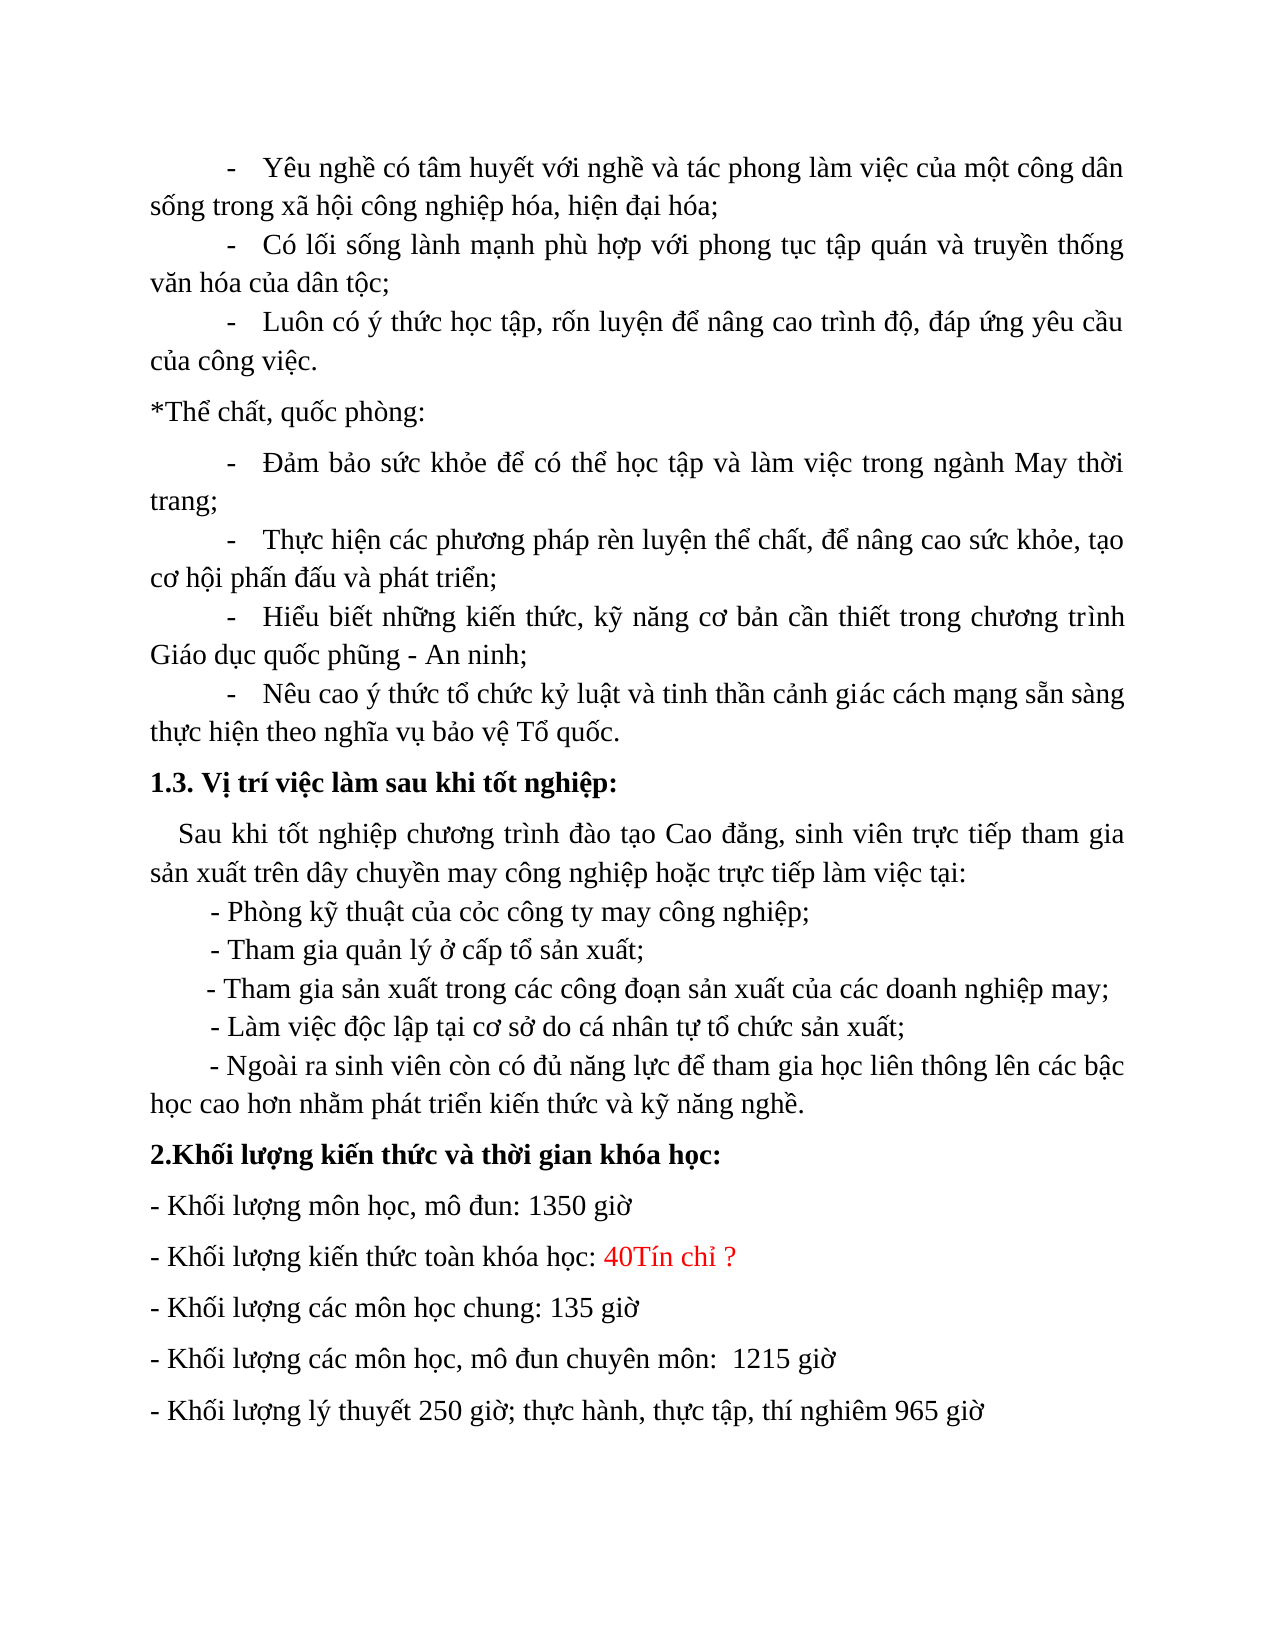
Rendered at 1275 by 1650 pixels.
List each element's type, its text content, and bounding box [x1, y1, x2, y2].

text - Tham gia quản lý ở cấp tổ sản xuất; [180, 932, 1125, 966]
list Nêu cao ý thức tổ chức kỷ luật và tinh thần cảnh giác cách mạng sẵn sàng thực hiện theo nghĩa vụ bảo vệ Tổ quốc. [150, 676, 1125, 748]
list Thực hiện các phương pháp rèn luyện thể chất, để nâng cao sức khỏe, tạo cơ hội phấn đấu và phát triển; [150, 522, 1125, 594]
list Yêu nghề có tâm huyết với nghề và tác phong làm việc của một công dân sống trong xã hội công nghiệp hóa, hiện đại hóa; [150, 150, 1125, 222]
text - Tham gia sản xuất trong các công đoạn sản xuất của các doanh nghiệp may; [150, 971, 1125, 1004]
list Có lối sống lành mạnh phù hợp với phong tục tập quán và truyền thống văn hóa của dân tộc; [150, 227, 1125, 299]
text 2.Khối lượng kiến thức và thời gian khóa học: [150, 1137, 1125, 1171]
list Hiểu biết những kiến thức, kỹ năng cơ bản cần thiết trong chương trình Giáo dục quốc phũng - An ninh; [150, 599, 1125, 671]
text *Thể chất, quốc phòng: [150, 394, 1125, 427]
text - Khối lượng lý thuyết 250 giờ; thực hành, thực tập, thí nghiêm 965 giờ [150, 1393, 1125, 1426]
list Luôn có ý thức học tập, rốn luyện để nâng cao trình độ, đáp ứng yêu cầu của công việc. [150, 304, 1125, 376]
text - Khối lượng các môn học, mô đun chuyên môn: 1215 giờ [150, 1342, 1125, 1375]
text - Ngoài ra sinh viên còn có đủ năng lực để tham gia học liên thông lên các bậc học cao hơn nhằm phát triển kiến thức và kỹ năng nghề. [150, 1048, 1125, 1120]
text Sau khi tốt nghiệp chương trình đào tạo Cao đẳng, sinh viên trực tiếp tham gia sản xuất trên dây chuyền may công nghiệp hoặc trực tiếp làm việc tại: [150, 817, 1125, 889]
text - Khối lượng môn học, mô đun: 1350 giờ [150, 1188, 1125, 1222]
text - Làm việc độc lập tại cơ sở do cá nhân tự tổ chức sản xuất; [180, 1009, 1125, 1043]
text - Phòng kỹ thuật của cỏc công ty may công nghiệp; [180, 894, 1125, 927]
text - Khối lượng kiến thức toàn khóa học: 40Tín chỉ ? [150, 1239, 1125, 1273]
text - Khối lượng các môn học chung: 135 giờ [150, 1291, 1125, 1324]
list Đảm bảo sức khỏe để có thể học tập và làm việc trong ngành May thời trang; [150, 445, 1125, 517]
text 1.3. Vị trí việc làm sau khi tốt nghiệp: [150, 766, 1125, 799]
